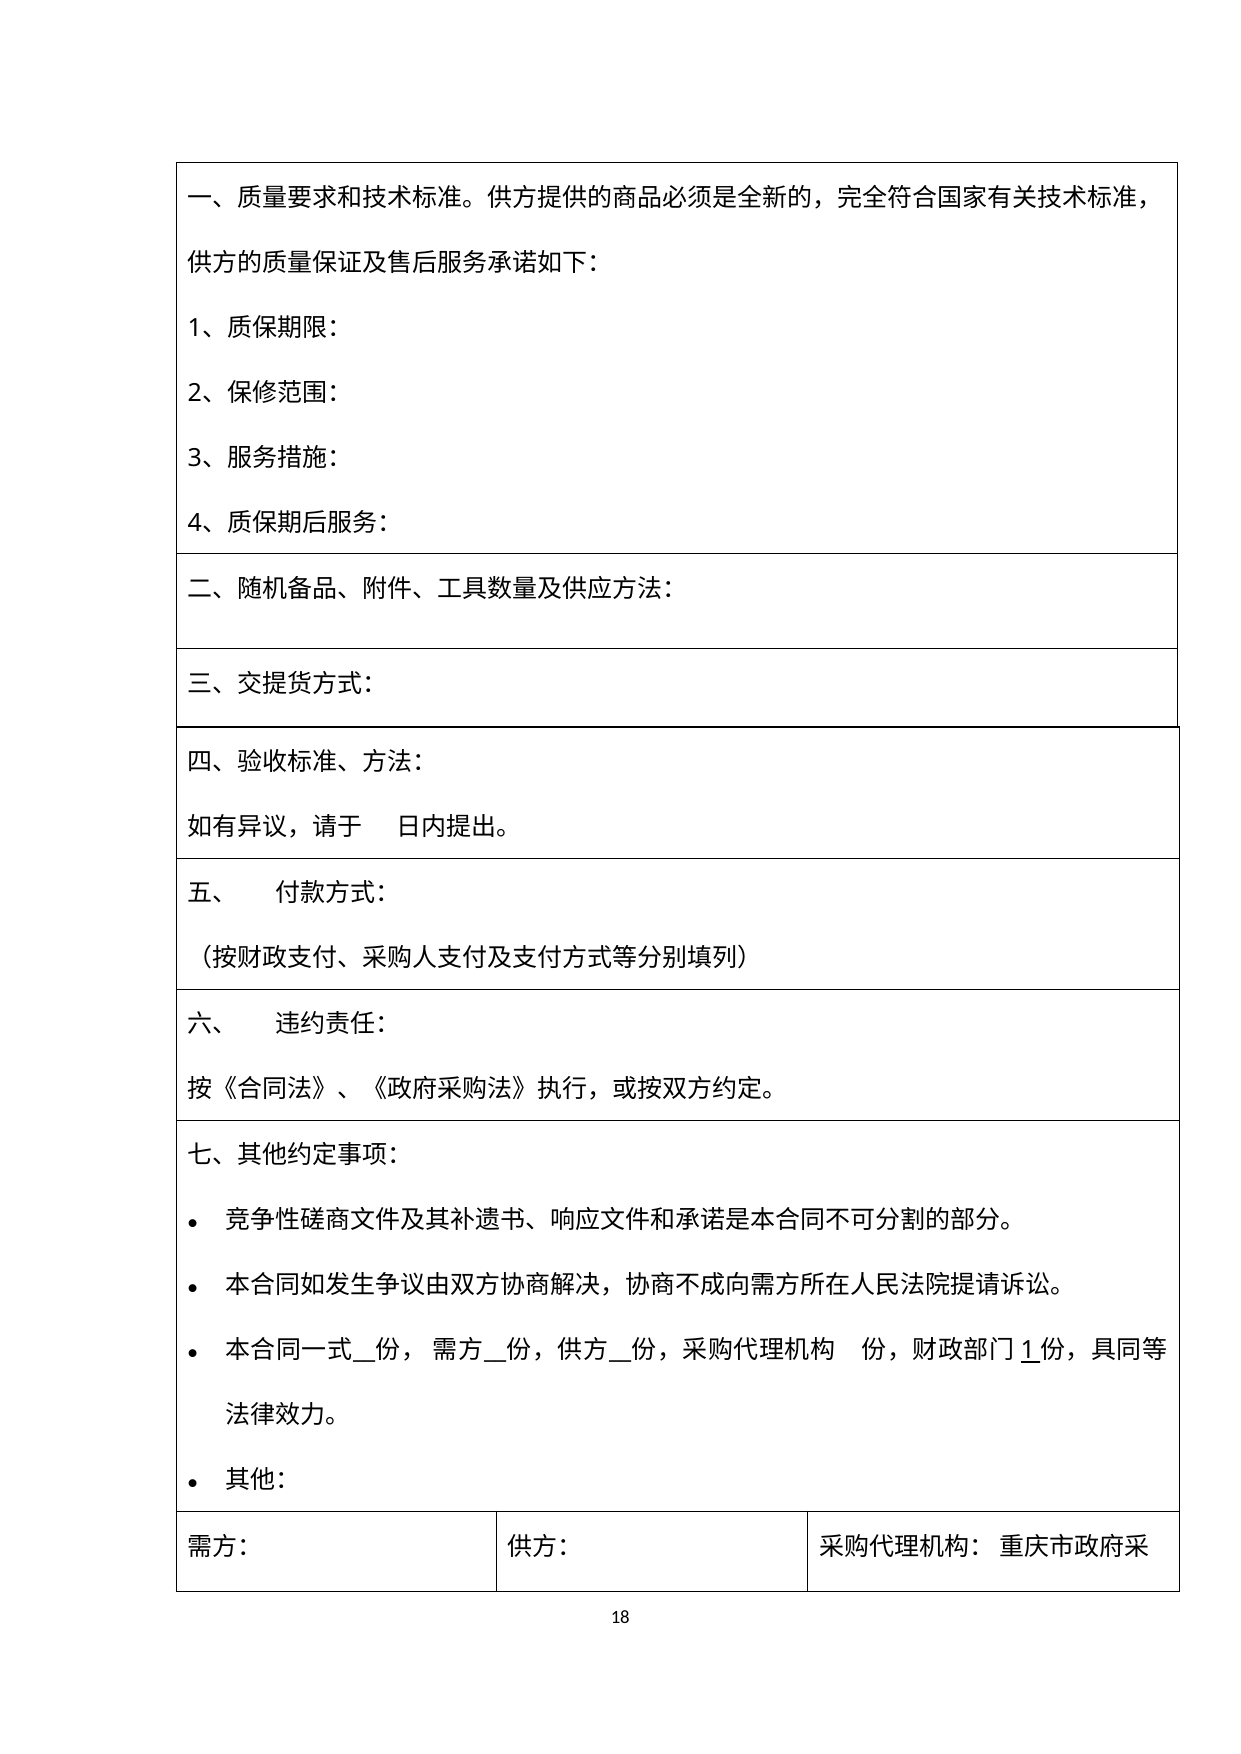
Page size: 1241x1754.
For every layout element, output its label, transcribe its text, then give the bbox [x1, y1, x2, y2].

table_cell 违约责任： 按《合同法》、《政府采购法》执行，或按双方约定。 [177, 990, 1179, 1119]
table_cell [808, 1512, 1179, 1591]
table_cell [497, 1512, 807, 1591]
table_cell 四、验收标准、方法： 如有异议，请于 日内提出。 [177, 728, 1179, 857]
table_cell 七、其他约定事项： 竞争性磋商文件及其补遗书、响应文件和承诺是本合同不可分割的部分。 本合同如发生争议由双方协商解决，协商不成向需方所在人民法院提请诉讼。 本合同一式__份， 需方__份，供方__份，采购代理机构 份，财政部门1份，具同等法律效力。 其他： [177, 1121, 1179, 1511]
table_cell 需方： 地址： 联系电话： 授权代表： [177, 1512, 496, 1591]
table_cell 三、交提货方式： [177, 649, 1177, 726]
table_cell 二、随机备品、附件、工具数量及供应方法： [177, 554, 1177, 648]
table_cell 一、质量要求和技术标准。供方提供的商品必须是全新的，完全符合国家有关技术标准，供方的质量保证及售后服务承诺如下： 1、质保期限： 2、保修范围： 3、服务措施： 4、质保期后服务： [177, 163, 1177, 553]
table_cell 付款方式： （按财政支付、采购人支付及支付方式等分别填列） [177, 859, 1179, 988]
